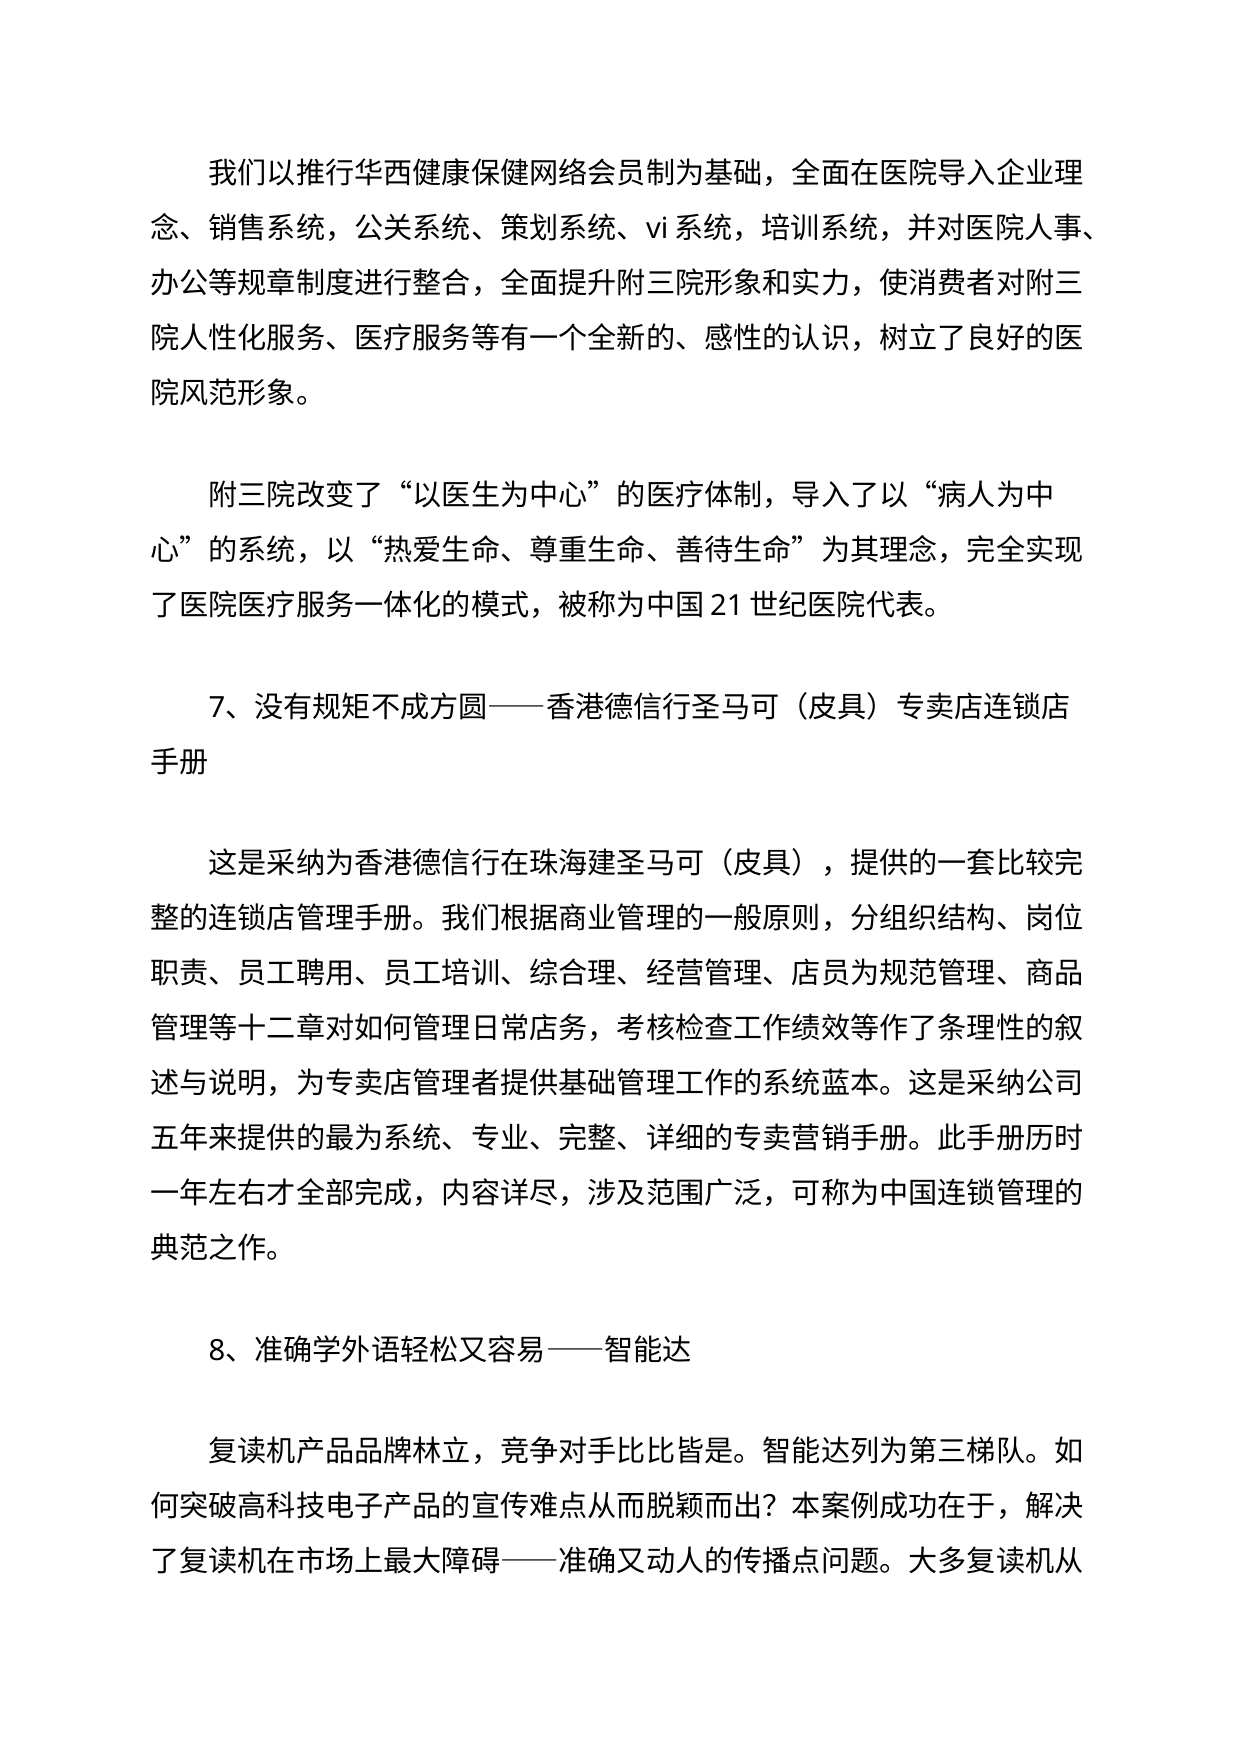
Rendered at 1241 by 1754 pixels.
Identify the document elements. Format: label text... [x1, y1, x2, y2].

text 7、没有规矩不成方圆——香港德信行圣马可（皮具）专卖店连锁店手册 [150, 683, 1090, 781]
text 这是采纳为香港德信行在珠海建圣马可（皮具），提供的一套比较完整的连锁店管理手册。我们根据商业管理的一般原则，分组织结构、岗位职责、员工聘用、员工培训、综合理、经营管理、店员为规范管理、商品管理等十二章对如何管理日常店务，考核检查工作绩效等作了条理性的叙述与说明，为专卖店管理者提供基础管理工作的系统蓝本。这是采纳公司五年来提供的最为系统、专业、完整、详细的专卖营销手册。此手册历时一年左右才全部完成，内容详尽，涉及范围广泛，可称为中国连锁管理的典范之作。 [150, 840, 1090, 1267]
text 附三院改变了“以医生为中心”的医疗体制，导入了以“病人为中心”的系统，以“热爱生命、尊重生命、善待生命”为其理念，完全实现了医院医疗服务一体化的模式，被称为中国21世纪医院代表。 [150, 471, 1090, 624]
text 8、准确学外语轻松又容易——智能达 [150, 1326, 1090, 1368]
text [150, 1428, 1090, 1580]
text 我们以推行华西健康保健网络会员制为基础，全面在医院导入企业理念、销售系统，公关系统、策划系统、vi系统，培训系统，并对医院人事、办公等规章制度进行整合，全面提升附三院形象和实力，使消费者对附三院人性化服务、医疗服务等有一个全新的、感性的认识，树立了良好的医院风范形象。 [150, 150, 1090, 412]
